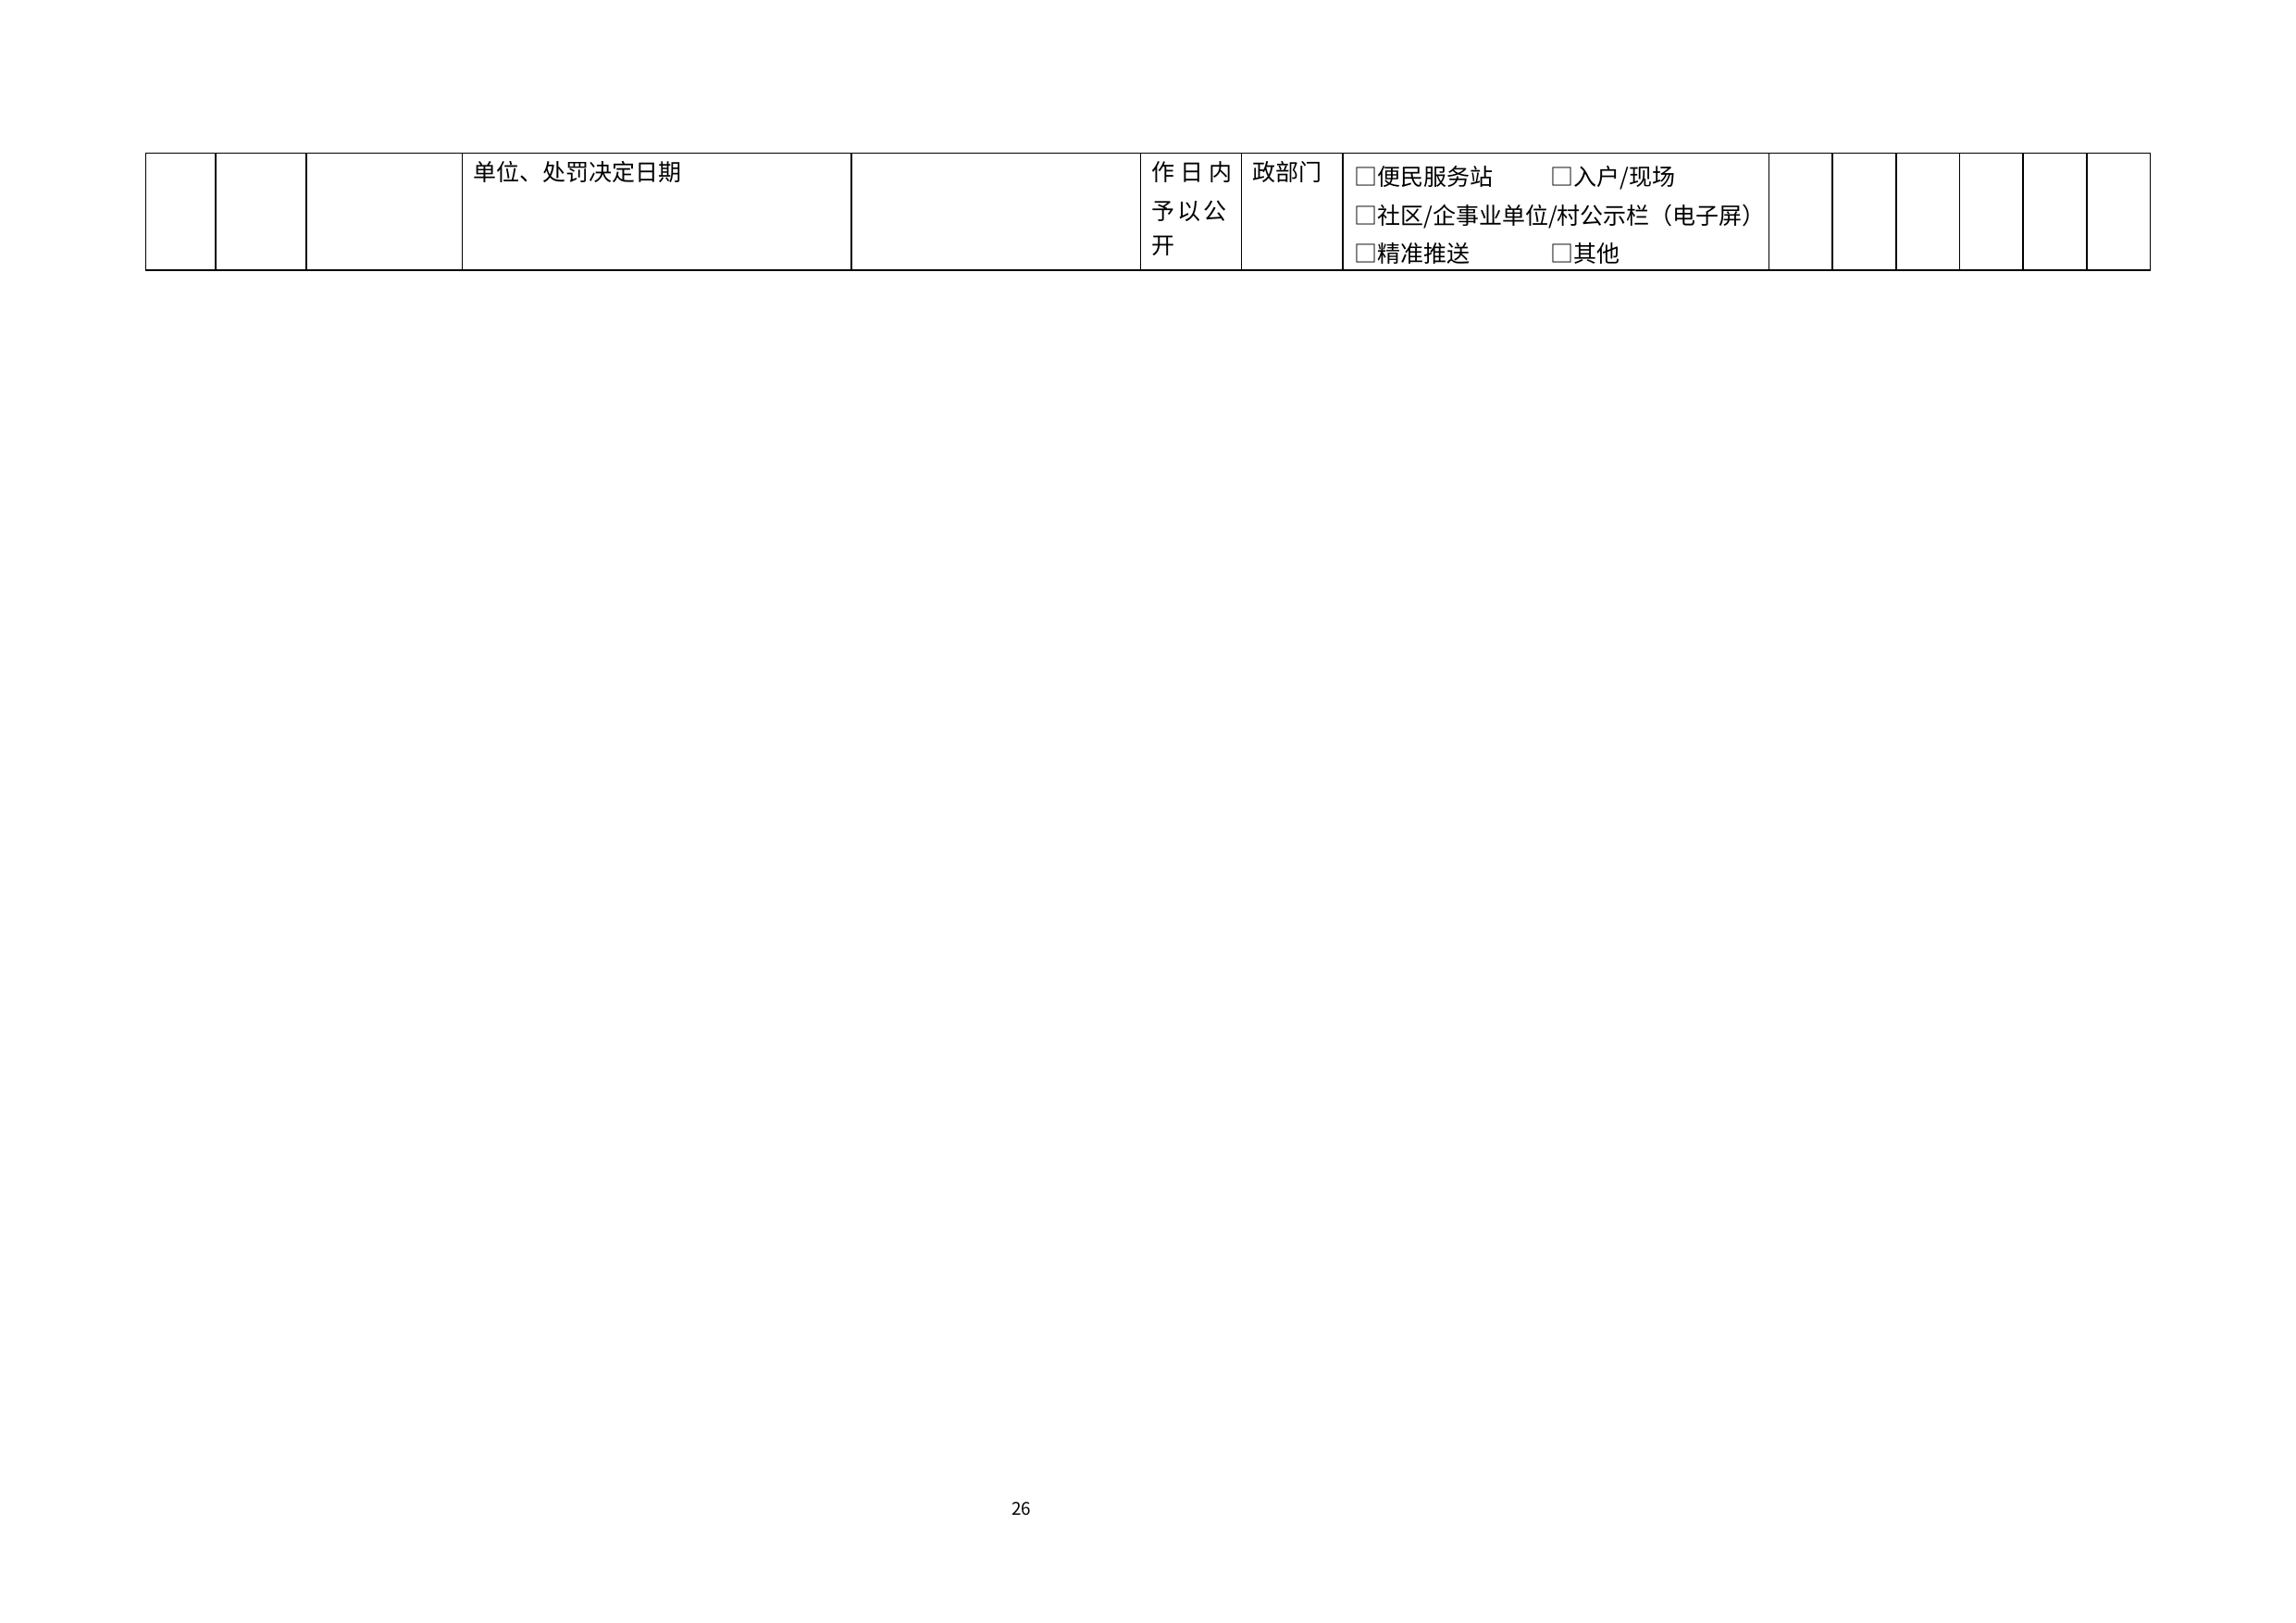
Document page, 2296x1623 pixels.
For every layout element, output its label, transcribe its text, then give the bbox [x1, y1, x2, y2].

table_cell [1960, 154, 2022, 269]
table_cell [463, 154, 850, 269]
table_cell √ [2024, 154, 2086, 269]
table_cell 区卫生健康行政部门 [1242, 154, 1342, 269]
table_cell [1833, 154, 1895, 269]
table_cell √ [1769, 154, 1831, 269]
table_cell [2088, 154, 2150, 269]
table_cell √ [1897, 154, 1959, 269]
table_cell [1344, 154, 1769, 269]
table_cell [1141, 154, 1241, 269]
